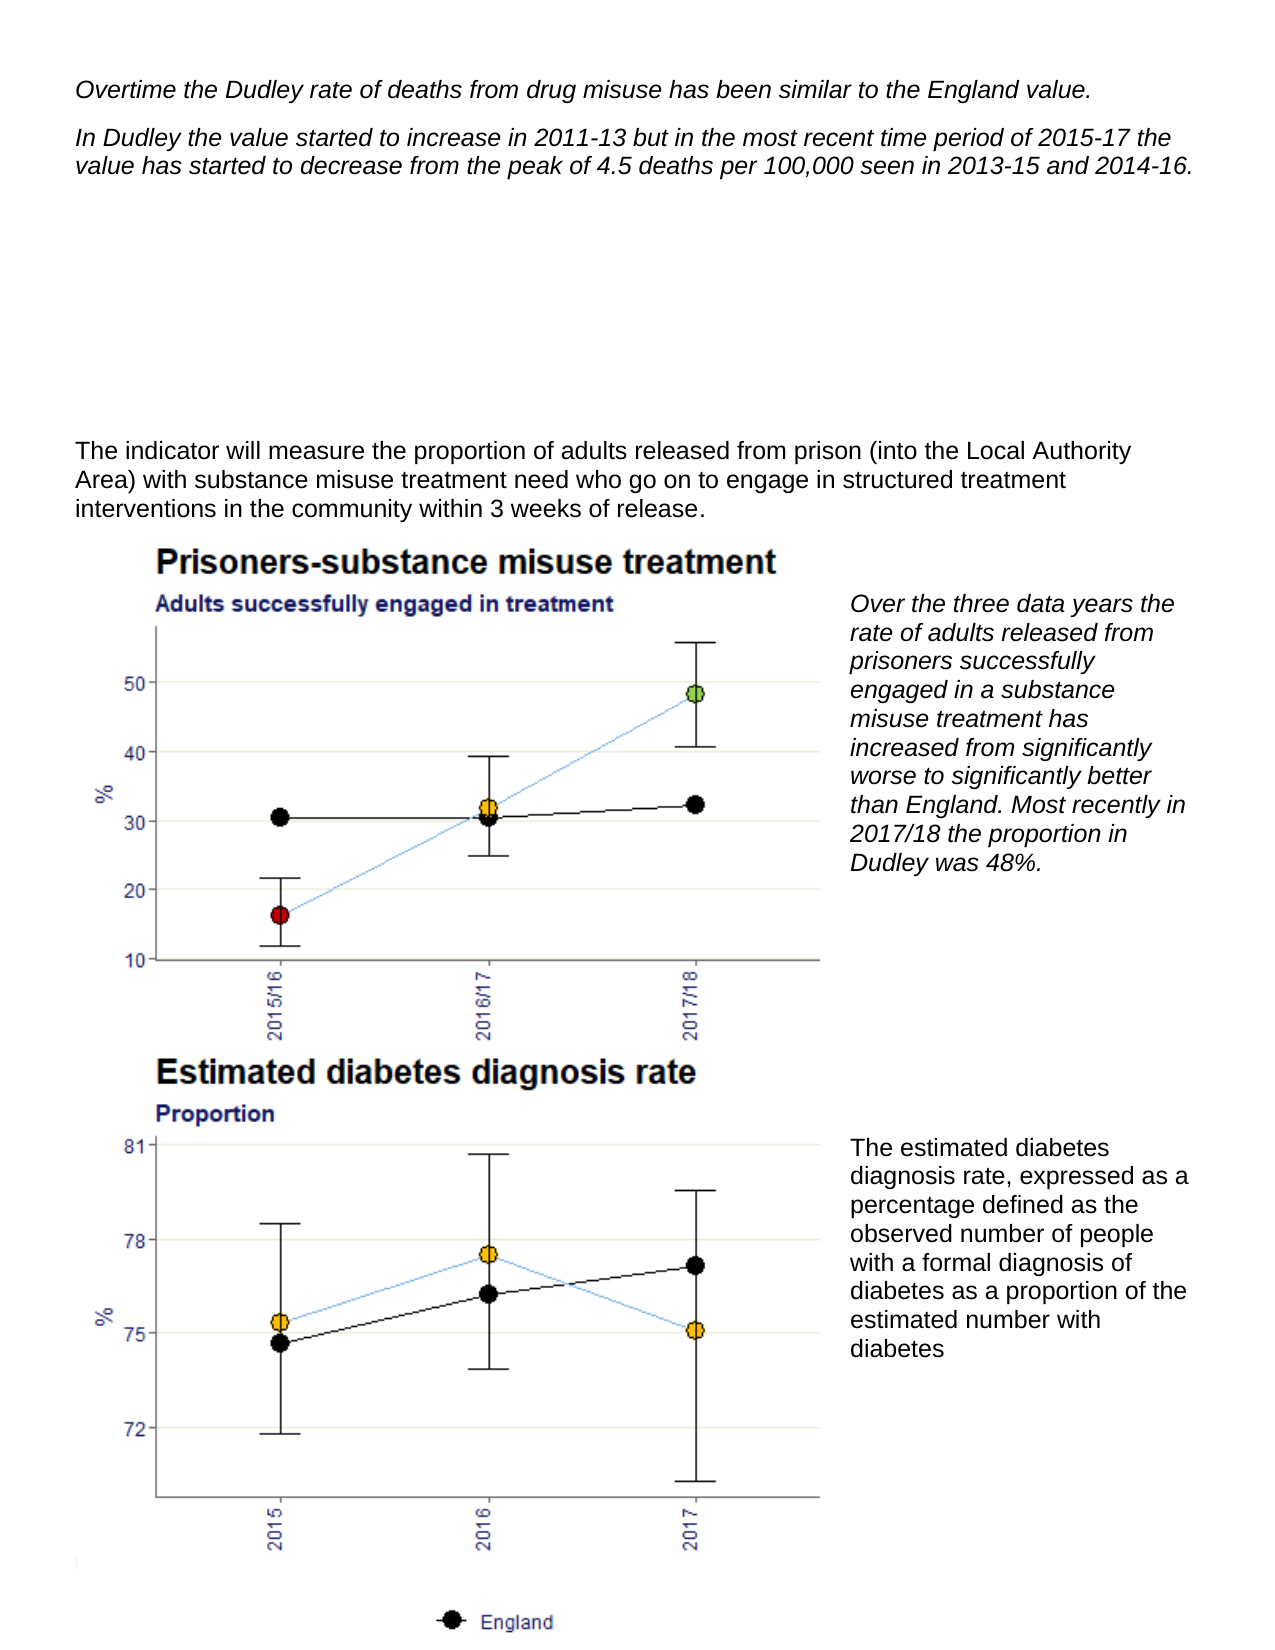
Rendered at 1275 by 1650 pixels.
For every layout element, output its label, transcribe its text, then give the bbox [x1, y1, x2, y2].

text Overtime the Dudley rate of deaths from drug misuse has been similar to the England value. [75, 75, 1200, 104]
text The estimated diabetes diagnosis rate, expressed as a percentage defined as the observed number of people with a formal diagnosis of diabetes as a proportion of the estimated number with diabetes [832, 1132, 1200, 1362]
text Over the three data years the rate of adults released from prisoners successfully engaged in a substance misuse treatment has increased from significantly worse to significantly better than England. Most recently in 2017/18 the proportion in Dudley was 48%. [832, 589, 1200, 876]
text The indicator will measure the proportion of adults released from prison (into the Local Authority Area) with substance misuse treatment need who go on to engage in structured treatment interventions in the community within 3 weeks of release. [75, 436, 1200, 522]
text In Dudley the value started to increase in 2011-13 but in the most recent time period of 2015-17 the value has started to decrease from the peak of 4.5 deaths per 100,000 seen in 2013-15 and 2014-16. [75, 122, 1200, 180]
picture [75, 533, 832, 1647]
